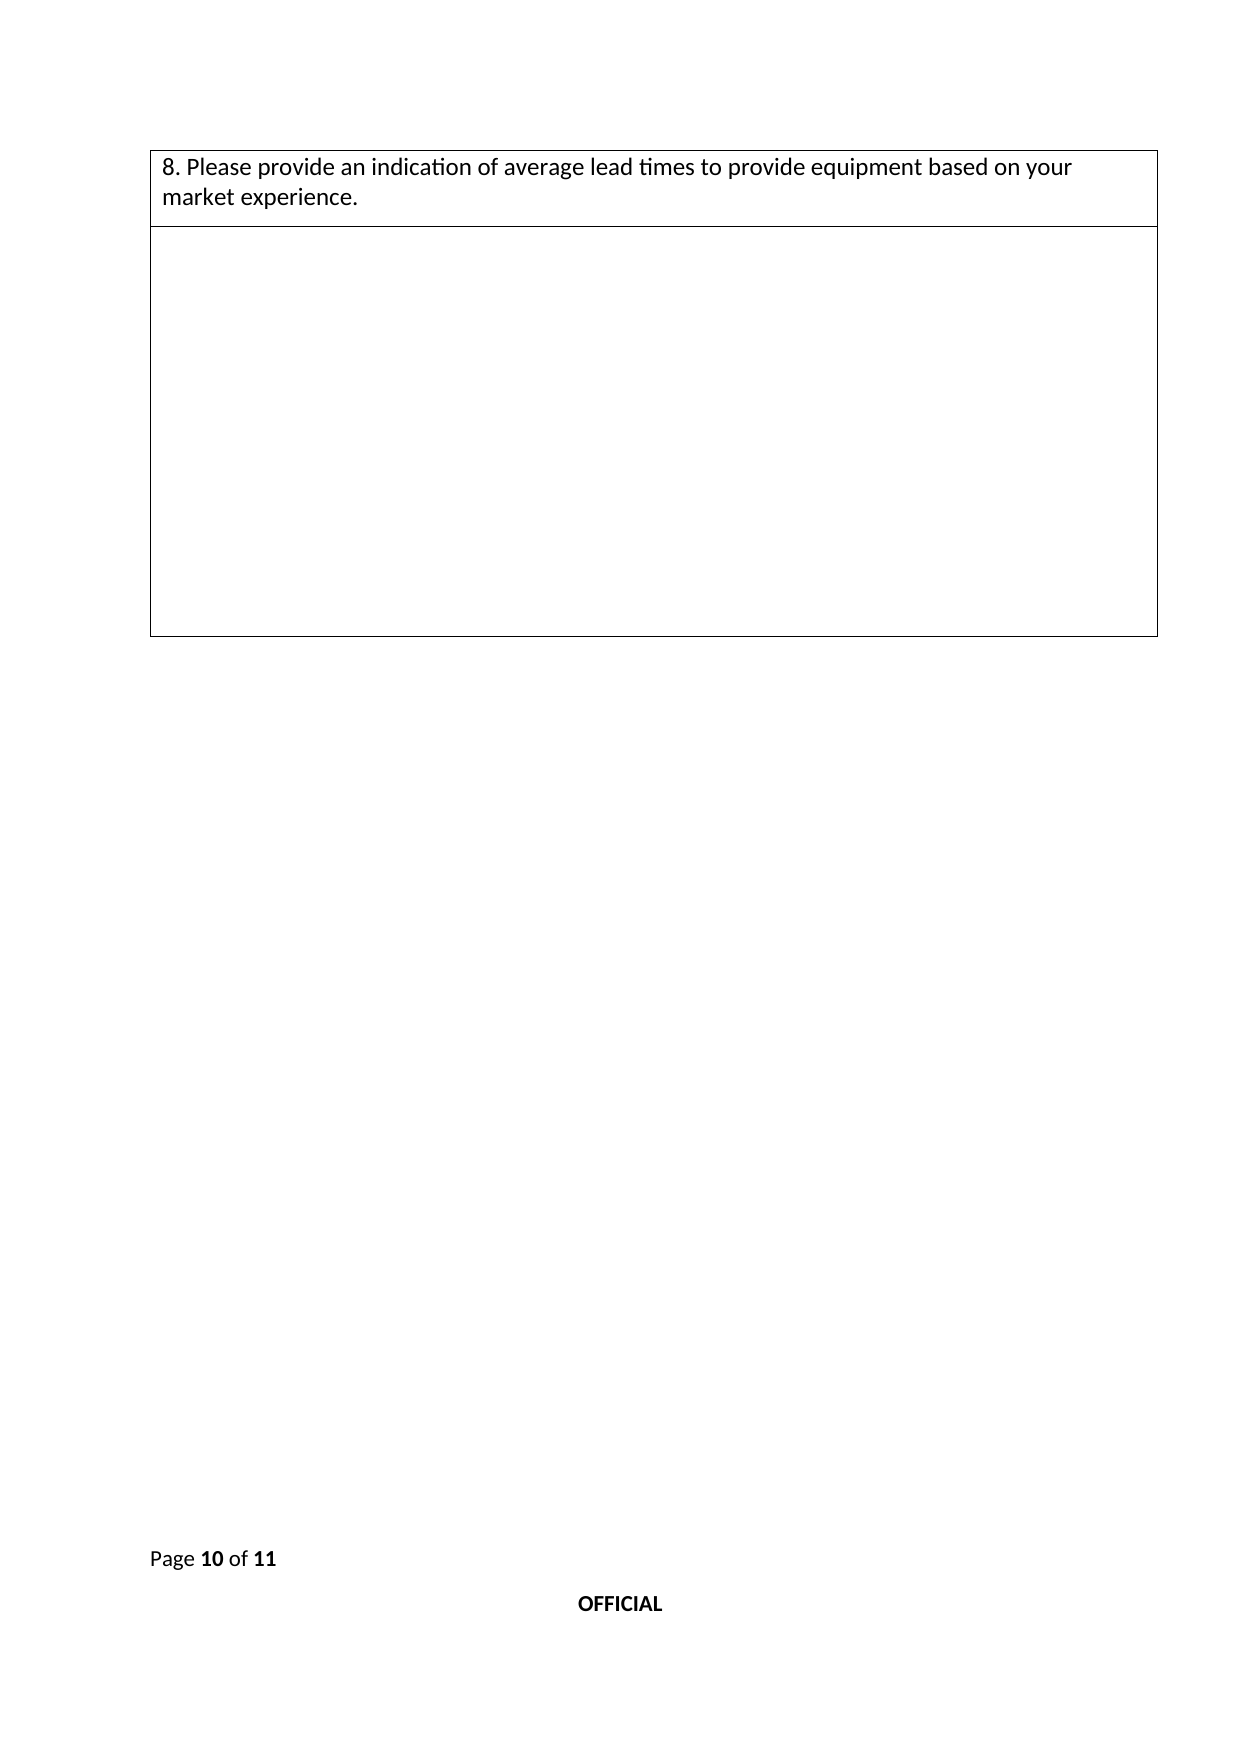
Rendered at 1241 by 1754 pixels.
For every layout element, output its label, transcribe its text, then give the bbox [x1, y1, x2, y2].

table_cell 8. Please provide an indication of average lead times to provide equipment based on your market experience. [151, 151, 1157, 226]
table_cell [151, 227, 1157, 636]
